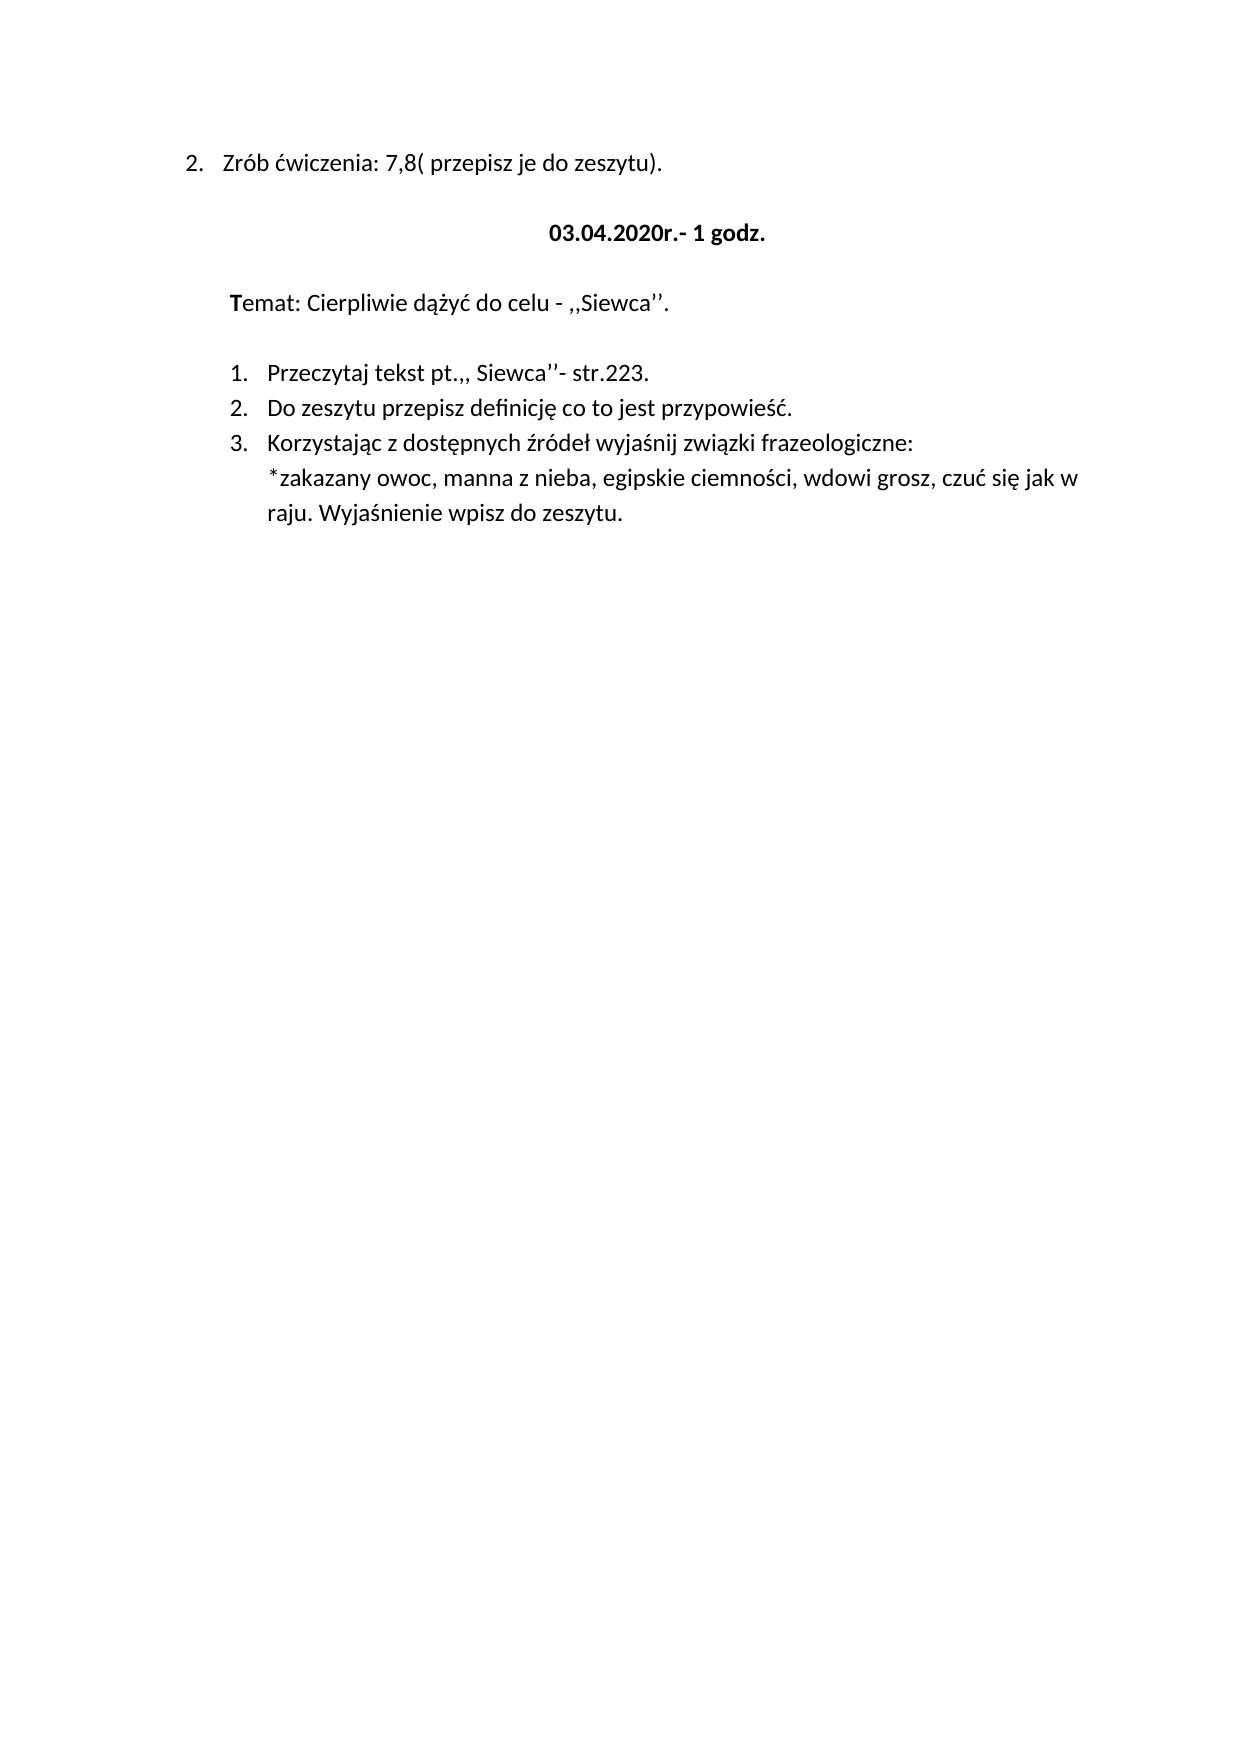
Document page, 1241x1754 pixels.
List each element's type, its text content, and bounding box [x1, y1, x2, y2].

list Zrób ćwiczenia: 7,8( przepisz je do zeszytu). [185, 148, 1093, 178]
list *zakazany owoc, manna z nieba, egipskie ciemności, wdowi grosz, czuć się jak w raju. Wyjaśnienie wpisz do zeszytu. [267, 463, 1093, 528]
list Przeczytaj tekst pt.,, Siewca’’- str.223. [229, 358, 1093, 388]
list Do zeszytu przepisz definicję co to jest przypowieść. [229, 393, 1093, 423]
list Temat: Cierpliwie dążyć do celu - ,,Siewca’’. [229, 288, 1093, 318]
list 03.04.2020r.- 1 godz. [223, 218, 1093, 248]
list Korzystając z dostępnych źródeł wyjaśnij związki frazeologiczne: [229, 428, 1093, 458]
